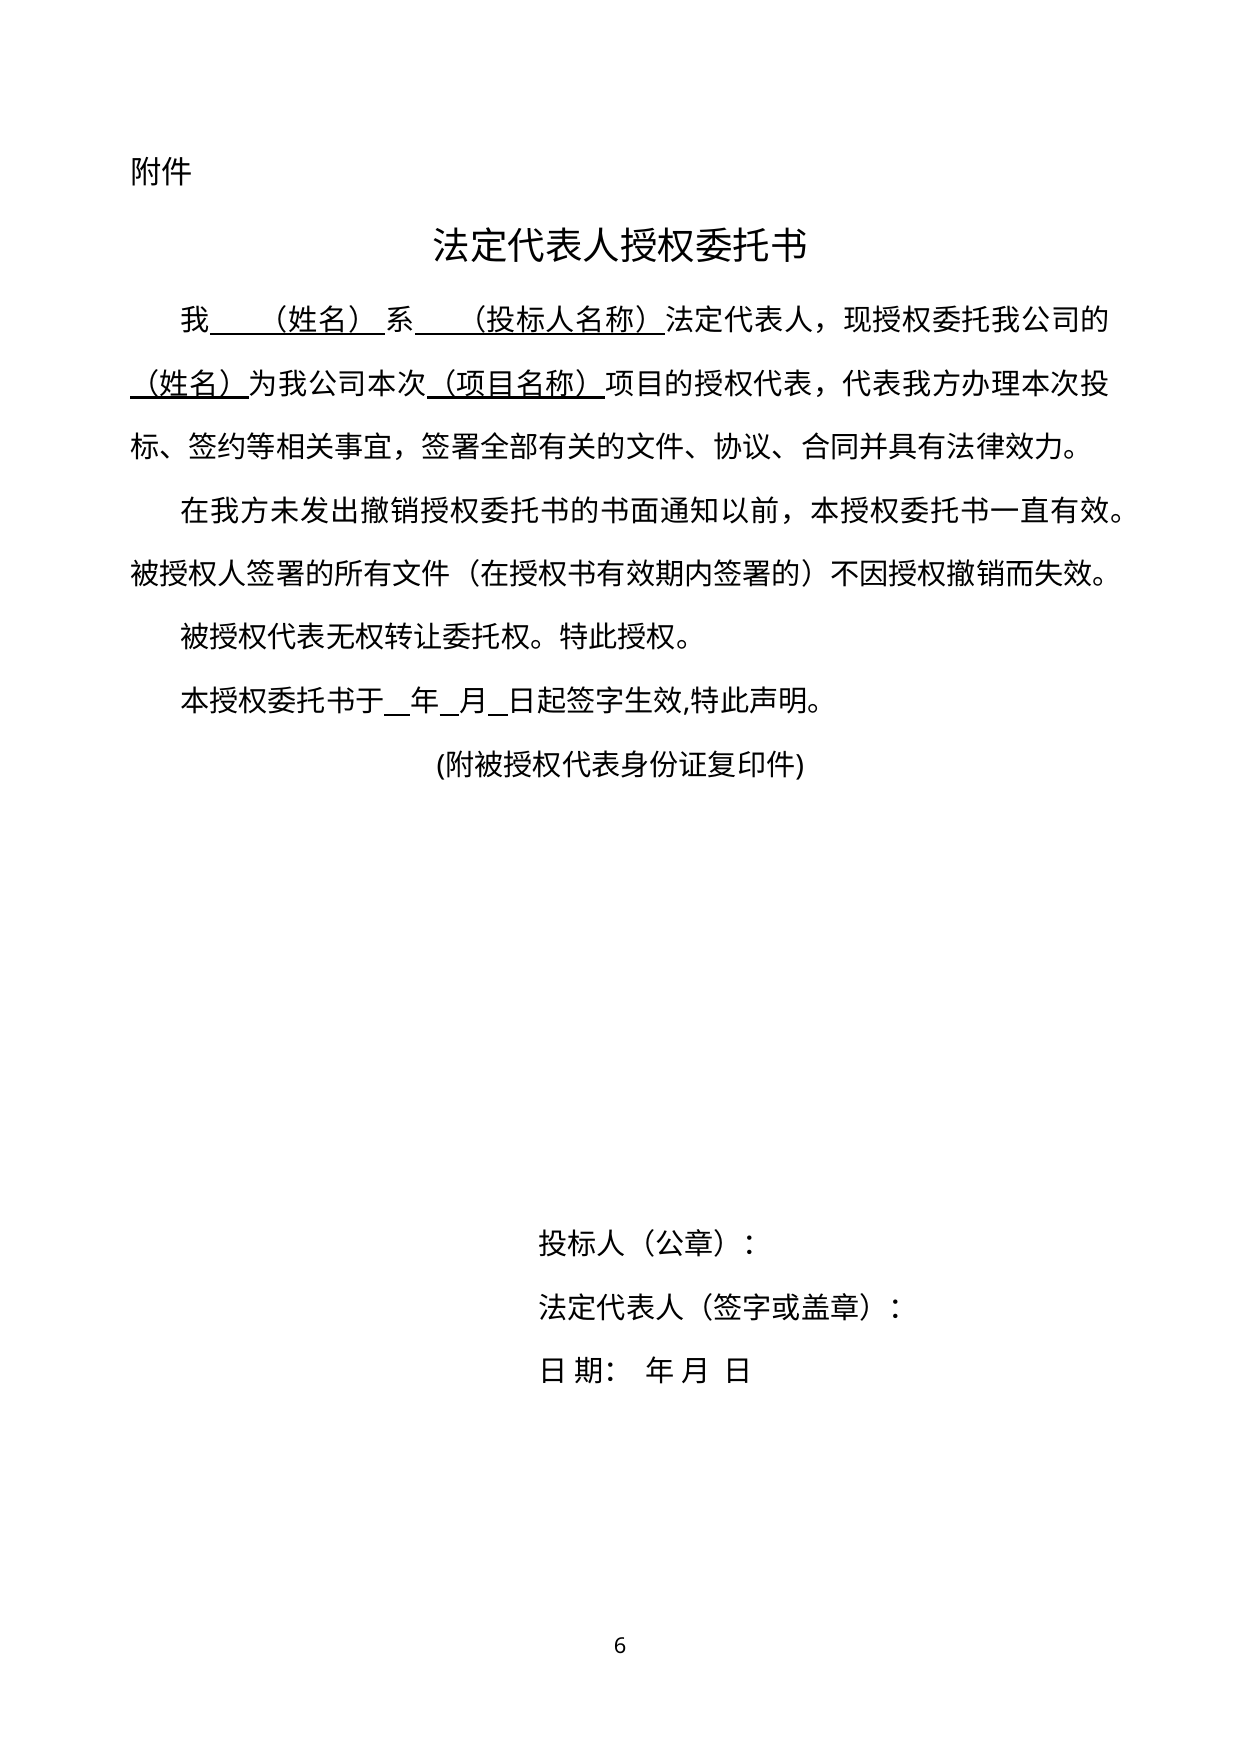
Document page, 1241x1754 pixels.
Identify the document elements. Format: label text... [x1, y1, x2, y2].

text (附被授权代表身份证复印件) [130, 741, 1110, 783]
text 日 期： 年 月 日 [130, 1348, 1110, 1390]
text 投标人（公章）： [130, 1221, 1110, 1263]
text 被授权代表无权转让委托权。特此授权。 [130, 614, 1110, 656]
subtitle 附件 [130, 148, 1110, 193]
text 法定代表人授权委托书 [130, 216, 1110, 270]
text 法定代表人（签字或盖章）： [130, 1284, 1110, 1327]
text 本授权委托书于 年 月 日起签字生效,特此声明。 [130, 677, 1110, 720]
text 我 （姓名） 系 （投标人名称）法定代表人，现授权委托我公司的（姓名）为我公司本次（项目名称）项目的授权代表，代表我方办理本次投标、签约等相关事宜，签署全部有关的文件、协议、合同并具有法律效力。 [130, 297, 1110, 466]
text 在我方未发出撤销授权委托书的书面通知以前，本授权委托书一直有效。被授权人签署的所有文件（在授权书有效期内签署的）不因授权撤销而失效。 [130, 487, 1110, 593]
